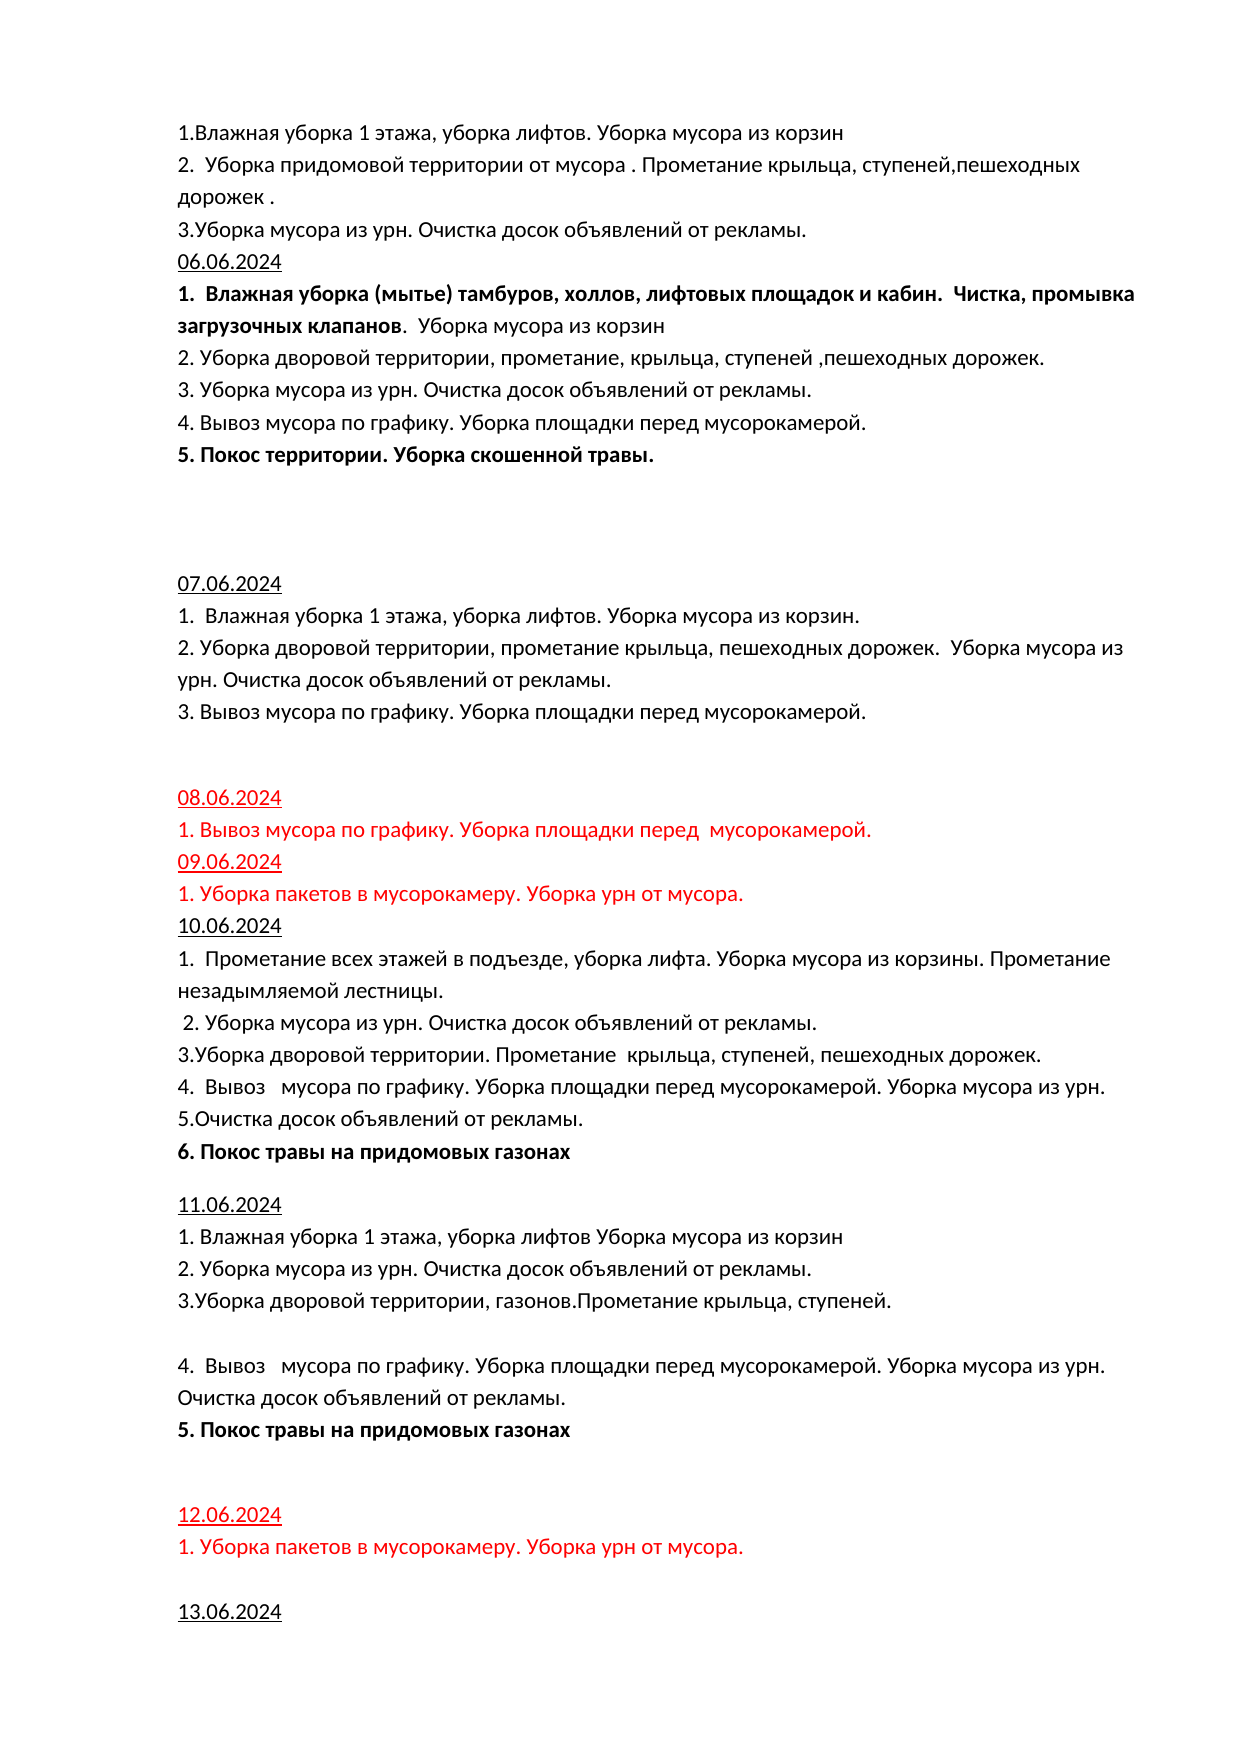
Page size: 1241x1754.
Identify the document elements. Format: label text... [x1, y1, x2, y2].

text 2. Уборка дворовой территории, прометание крыльца, пешеходных дорожек. Уборка мусора из урн. Очистка досок объявлений от рекламы. [177, 633, 1152, 693]
text 07.06.2024 [177, 569, 1152, 597]
text 1. Уборка пакетов в мусорокамеру. Уборка урн от мусора. [177, 1532, 1152, 1561]
text 12.06.2024 [177, 1500, 1152, 1528]
text 6. Покос травы на придомовых газонах [177, 1137, 1152, 1165]
text 2. Уборка мусора из урн. Очистка досок объявлений от рекламы. [177, 1008, 1152, 1036]
text 4. Вывоз мусора по графику. Уборка площадки перед мусорокамерой. [177, 408, 1152, 436]
text 09.06.2024 [177, 847, 1152, 875]
text 1. Прометание всех этажей в подъезде, уборка лифта. Уборка мусора из корзины. Прометание незадымляемой лестницы. [177, 944, 1152, 1004]
text 1. Влажная уборка 1 этажа, уборка лифтов. Уборка мусора из корзин. [177, 601, 1152, 629]
text 1. Влажная уборка 1 этажа, уборка лифтов Уборка мусора из корзин [177, 1222, 1152, 1250]
text 06.06.2024 [177, 247, 1152, 275]
text 3.Уборка дворовой территории. Прометание крыльца, ступеней, пешеходных дорожек. [177, 1040, 1152, 1068]
text 3.Уборка мусора из урн. Очистка досок объявлений от рекламы. [177, 215, 1152, 243]
text 1.Влажная уборка 1 этажа, уборка лифтов. Уборка мусора из корзин [177, 118, 1152, 146]
text 2. Уборка мусора из урн. Очистка досок объявлений от рекламы. [177, 1254, 1152, 1282]
text 4. Вывоз мусора по графику. Уборка площадки перед мусорокамерой. Уборка мусора из урн. 5.Очистка досок объявлений от рекламы. [177, 1072, 1152, 1133]
text 1. Влажная уборка (мытье) тамбуров, холлов, лифтовых площадок и кабин. Чистка, промывка загрузочных клапанов. Уборка мусора из корзин [177, 279, 1152, 339]
text 5. Покос территории. Уборка скошенной травы. [177, 440, 1152, 468]
text 4. Вывоз мусора по графику. Уборка площадки перед мусорокамерой. Уборка мусора из урн. Очистка досок объявлений от рекламы. [177, 1351, 1152, 1411]
text 10.06.2024 [177, 911, 1152, 939]
text 5. Покос травы на придомовых газонах [177, 1415, 1152, 1443]
text 1. Вывоз мусора по графику. Уборка площадки перед мусорокамерой. [177, 815, 1152, 843]
text 3. Уборка мусора из урн. Очистка досок объявлений от рекламы. [177, 376, 1152, 404]
text 13.06.2024 [177, 1597, 1152, 1625]
text 2. Уборка дворовой территории, прометание, крыльца, ступеней ,пешеходных дорожек. [177, 343, 1152, 371]
text 1. Уборка пакетов в мусорокамеру. Уборка урн от мусора. [177, 879, 1152, 907]
text 08.06.2024 [177, 783, 1152, 811]
text 2. Уборка придомовой территории от мусора . Прометание крыльца, ступеней,пешеходных дорожек . [177, 150, 1152, 211]
text 11.06.2024 [177, 1190, 1152, 1218]
text 3.Уборка дворовой территории, газонов.Прометание крыльца, ступеней. [177, 1286, 1152, 1314]
text 3. Вывоз мусора по графику. Уборка площадки перед мусорокамерой. [177, 697, 1152, 726]
